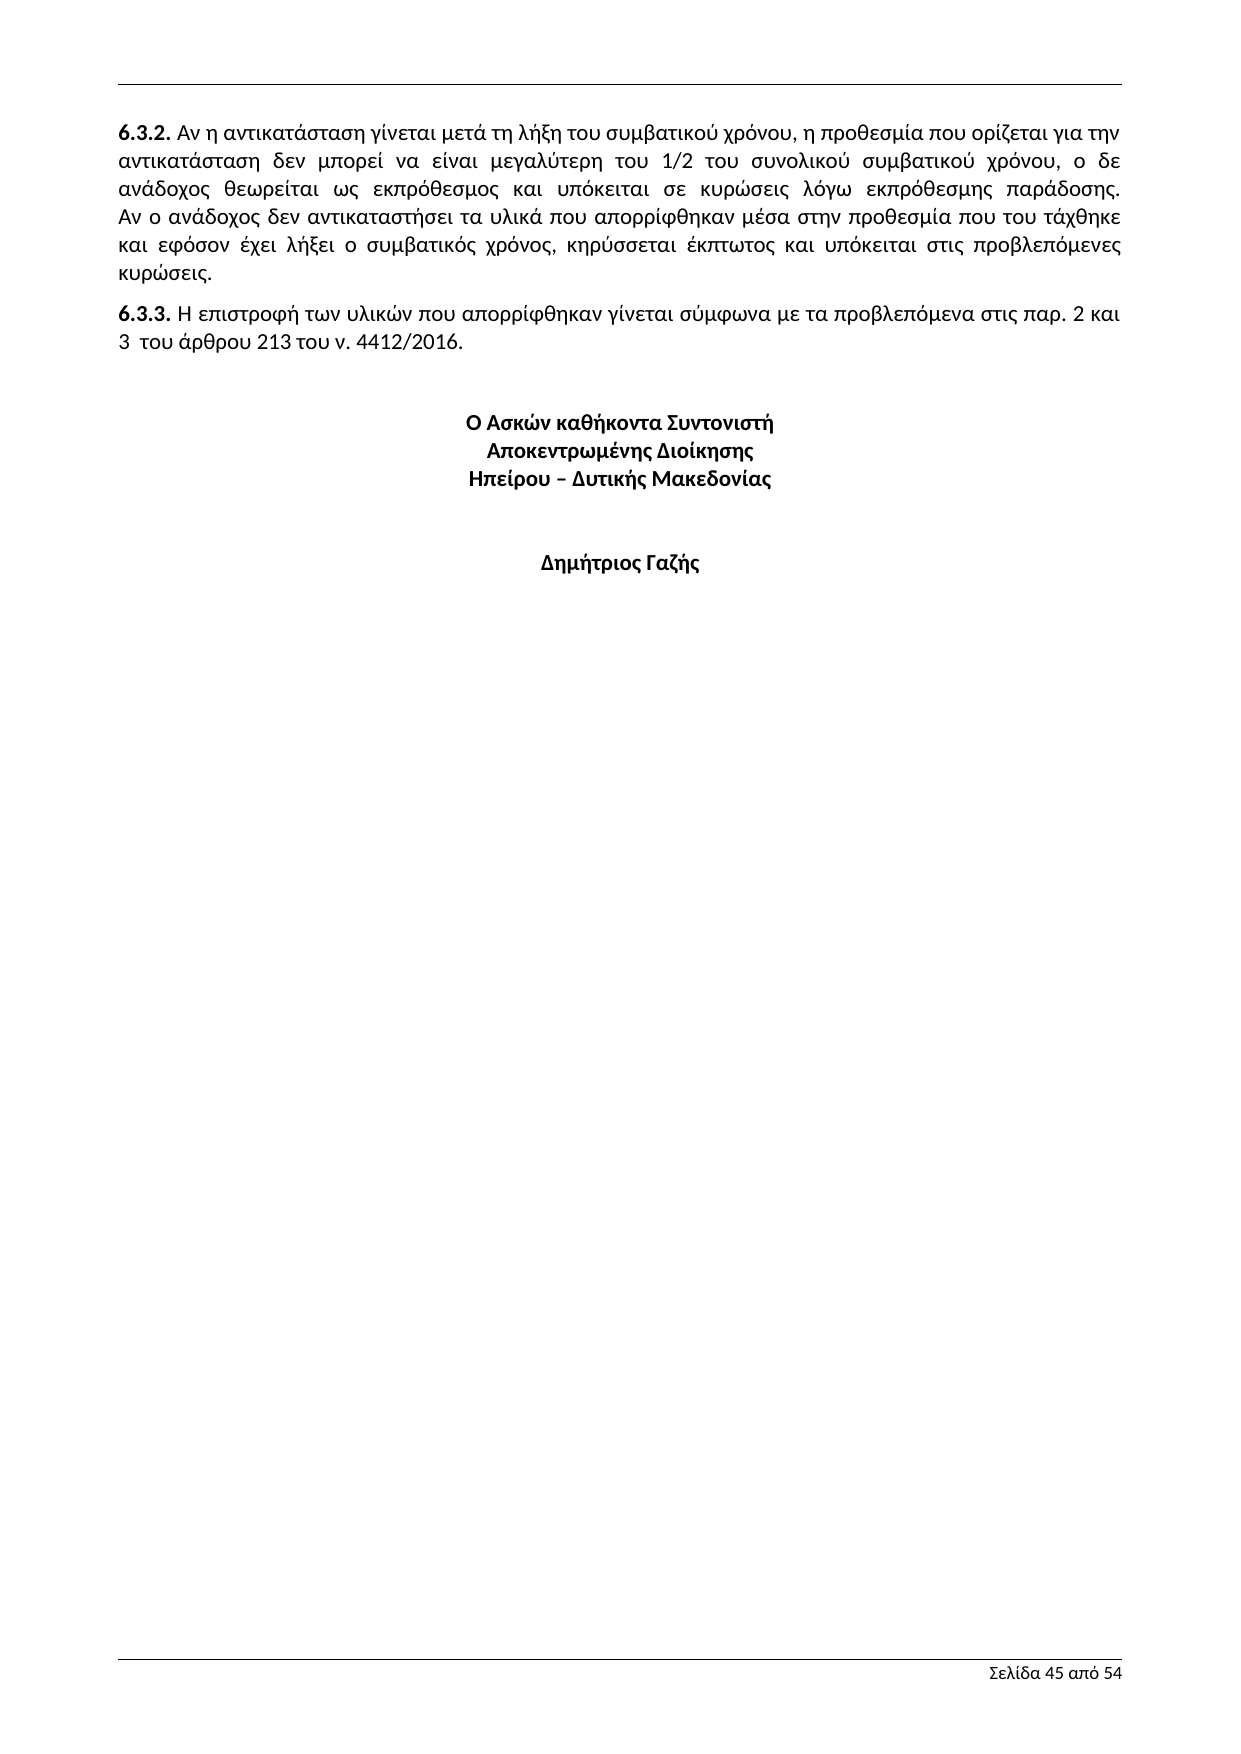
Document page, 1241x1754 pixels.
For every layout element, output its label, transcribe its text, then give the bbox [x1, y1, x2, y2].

text 6.3.3. Η επιστροφή των υλικών που απορρίφθηκαν γίνεται σύμφωνα με τα προβλεπόμενα στις παρ. 2 και 3 του άρθρου 213 του ν. 4412/2016. [118, 299, 1122, 355]
text Ο Ασκών καθήκοντα Συντονιστή [118, 408, 1122, 436]
text Ηπείρου – Δυτικής Μακεδονίας [118, 464, 1122, 492]
text Αποκεντρωμένης Διοίκησης [118, 436, 1122, 464]
text Δημήτριος Γαζής [118, 548, 1122, 576]
text 6.3.2. Αν η αντικατάσταση γίνεται μετά τη λήξη του συμβατικού χρόνου, η προθεσμία που ορίζεται για την αντικατάσταση δεν μπορεί να είναι μεγαλύτερη του 1/2 του συνολικού συμβατικού χρόνου, ο δε ανάδοχος θεωρείται ως εκπρόθεσμος και υπόκειται σε κυρώσεις λόγω εκπρόθεσμης παράδοσης. Αν ο ανάδοχος δεν αντικαταστήσει τα υλικά που απορρίφθηκαν μέσα στην προθεσμία που του τάχθηκε και εφόσον έχει λήξει ο συμβατικός χρόνος, κηρύσσεται έκπτωτος και υπόκειται στις προβλεπόμενες κυρώσεις. [118, 118, 1122, 286]
